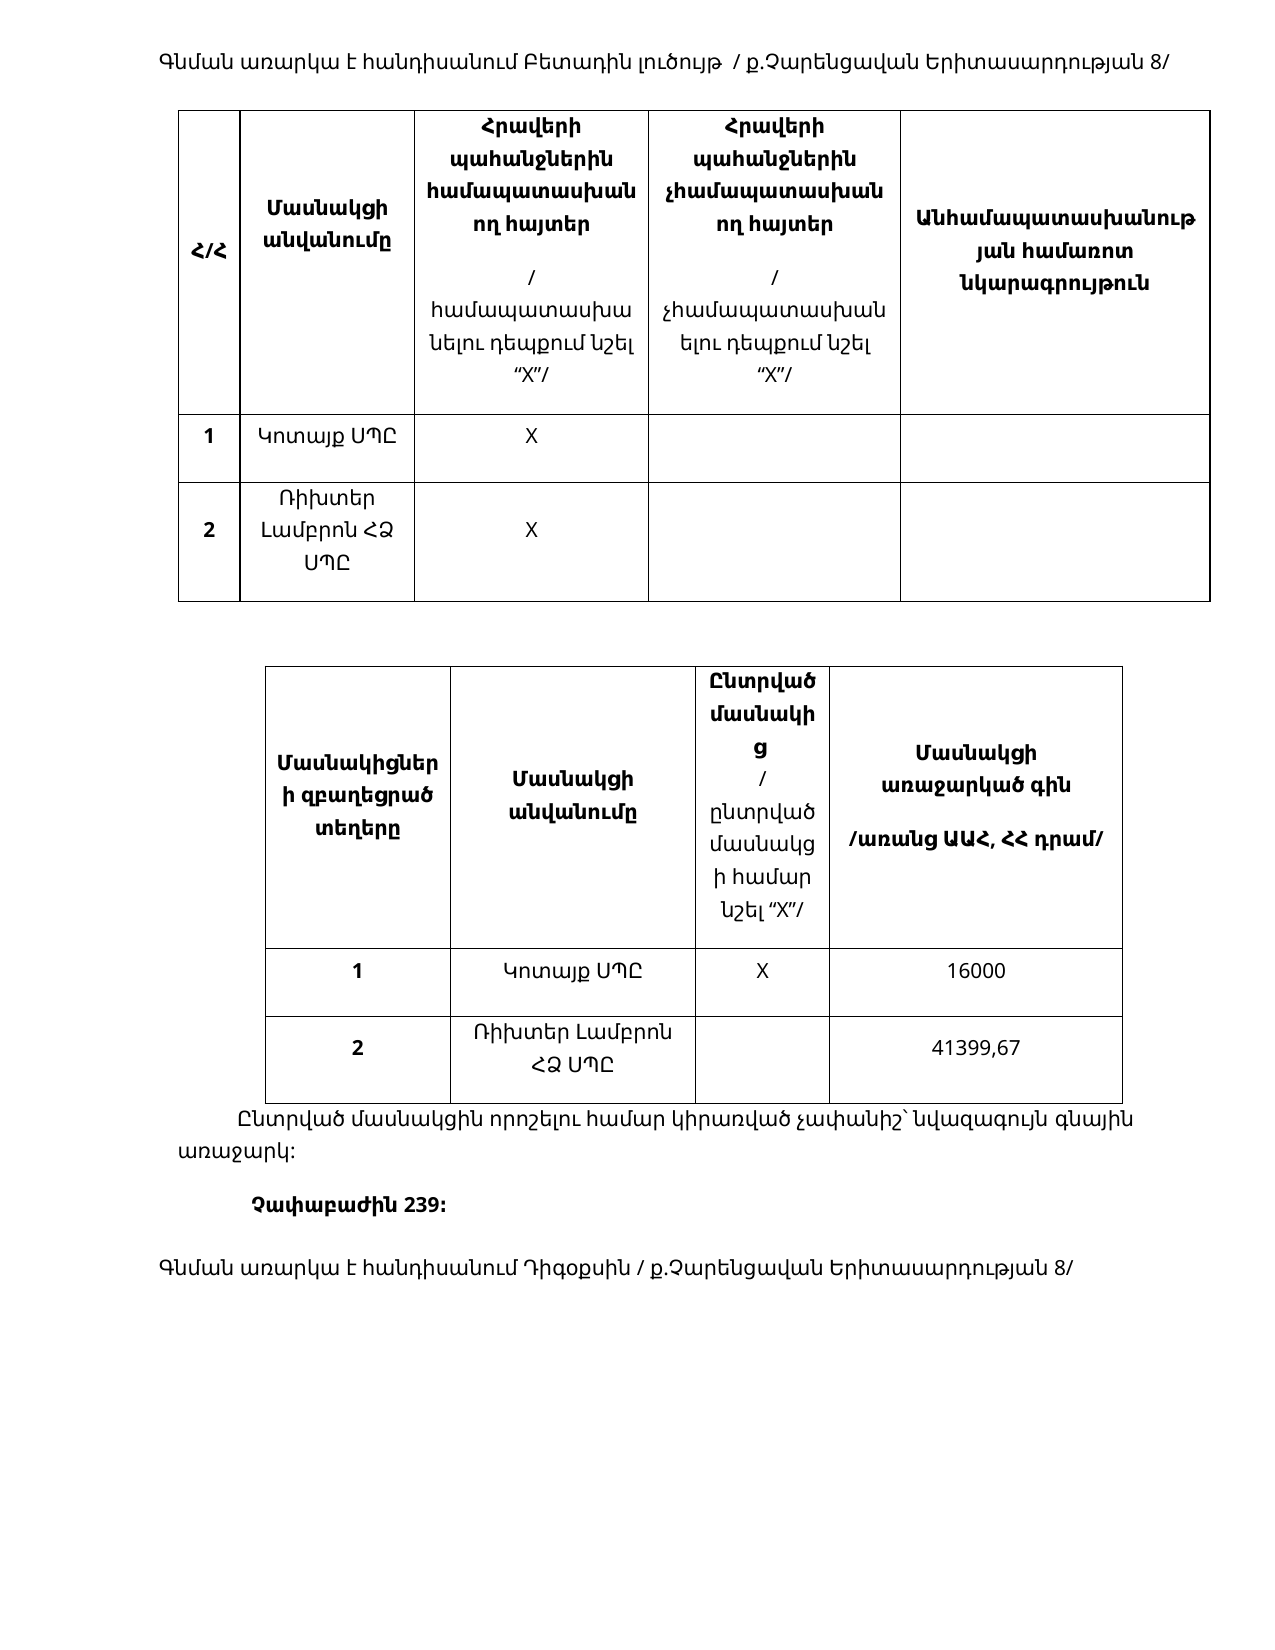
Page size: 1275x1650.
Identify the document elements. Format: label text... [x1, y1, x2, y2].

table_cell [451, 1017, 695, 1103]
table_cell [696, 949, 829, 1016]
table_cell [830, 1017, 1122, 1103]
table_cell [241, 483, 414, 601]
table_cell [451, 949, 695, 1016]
text Ընտրված մասնակցին որոշելու համար կիրառված չափանիշ՝ նվազագույն գնային առաջարկ: [177, 1104, 1211, 1165]
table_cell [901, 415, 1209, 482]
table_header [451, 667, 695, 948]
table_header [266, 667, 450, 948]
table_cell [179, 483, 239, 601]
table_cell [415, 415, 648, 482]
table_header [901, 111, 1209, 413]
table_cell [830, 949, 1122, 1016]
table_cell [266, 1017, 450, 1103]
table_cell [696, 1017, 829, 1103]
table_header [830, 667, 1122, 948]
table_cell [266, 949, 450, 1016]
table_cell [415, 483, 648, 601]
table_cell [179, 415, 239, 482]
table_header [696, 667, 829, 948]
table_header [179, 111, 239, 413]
text Գնման առարկա է հանդիսանում Դիգօքսին / ք.Չարենցավան Երիտասարդության 8/ [158, 1253, 1211, 1282]
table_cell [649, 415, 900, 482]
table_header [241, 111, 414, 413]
text Չափաբաժին 239։ [177, 1190, 1211, 1218]
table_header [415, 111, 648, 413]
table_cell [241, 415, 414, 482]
text Գնման առարկա է հանդիսանում Բետադին լուծույթ / ք.Չարենցավան Երիտասարդության 8/ [158, 47, 1211, 75]
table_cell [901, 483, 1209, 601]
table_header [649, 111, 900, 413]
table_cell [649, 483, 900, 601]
